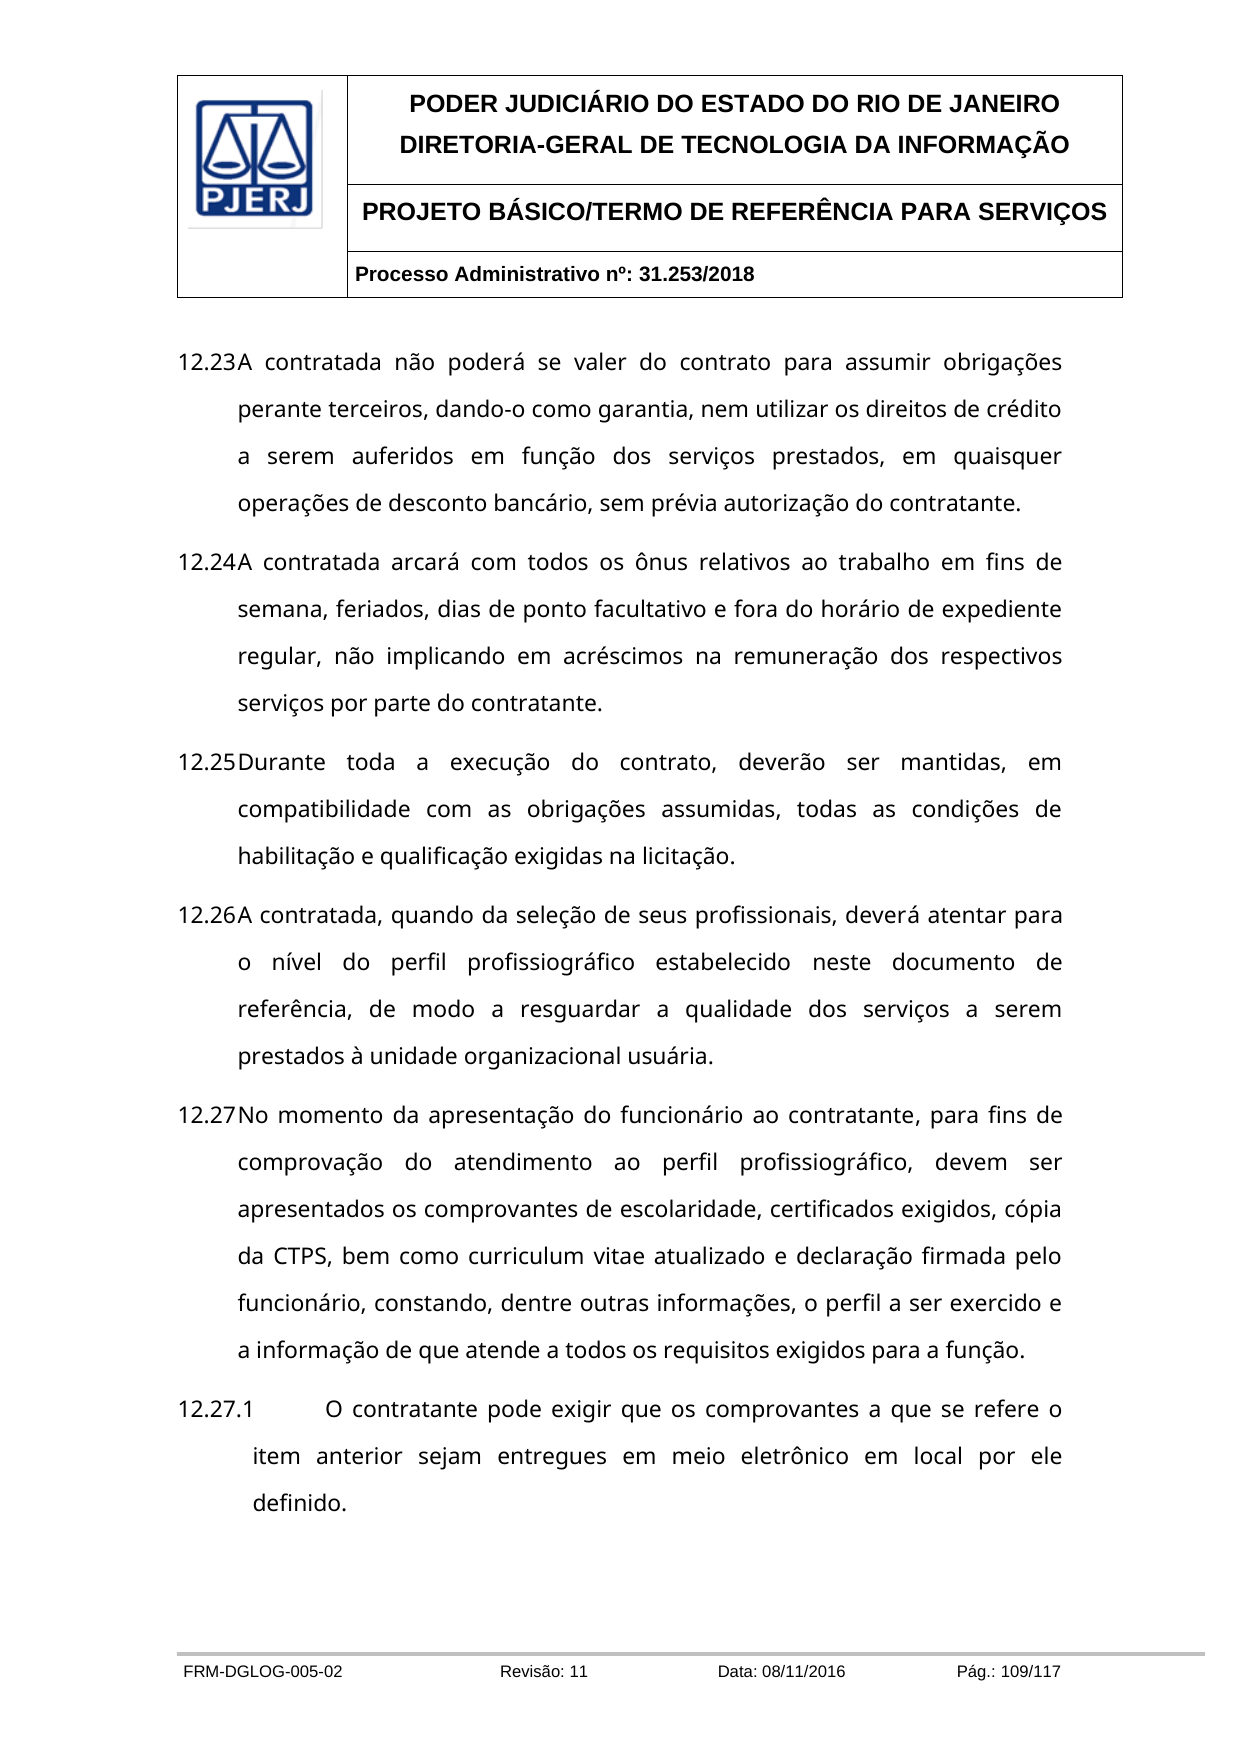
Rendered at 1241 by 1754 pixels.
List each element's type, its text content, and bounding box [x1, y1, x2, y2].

subtitle Durante toda a execução do contrato, deverão ser mantidas, em compatibilidade com as obrigações assumidas, todas as condições de habilitação e qualificação exigidas na licitação. [177, 746, 1063, 871]
picture [187, 90, 324, 230]
subtitle A contratada arcará com todos os ônus relativos ao trabalho em fins de semana, feriados, dias de ponto facultativo e fora do horário de expediente regular, não implicando em acréscimos na remuneração dos respectivos serviços por parte do contratante. [177, 546, 1063, 718]
subtitle O contratante pode exigir que os comprovantes a que se refere o item anterior sejam entregues em meio eletrônico em local por ele definido. [177, 1393, 1063, 1518]
subtitle A contratada não poderá se valer do contrato para assumir obrigações perante terceiros, dando-o como garantia, nem utilizar os direitos de crédito a serem auferidos em função dos serviços prestados, em quaisquer operações de desconto bancário, sem prévia autorização do contratante. [177, 346, 1063, 518]
subtitle No momento da apresentação do funcionário ao contratante, para fins de comprovação do atendimento ao perfil profissiográfico, devem ser apresentados os comprovantes de escolaridade, certificados exigidos, cópia da CTPS, bem como curriculum vitae atualizado e declaração firmada pelo funcionário, constando, dentre outras informações, o perfil a ser exercido e a informação de que atende a todos os requisitos exigidos para a função. [177, 1099, 1063, 1365]
subtitle A contratada, quando da seleção de seus profissionais, deverá atentar para o nível do perfil profissiográfico estabelecido neste documento de referência, de modo a resguardar a qualidade dos serviços a serem prestados à unidade organizacional usuária. [177, 899, 1063, 1071]
